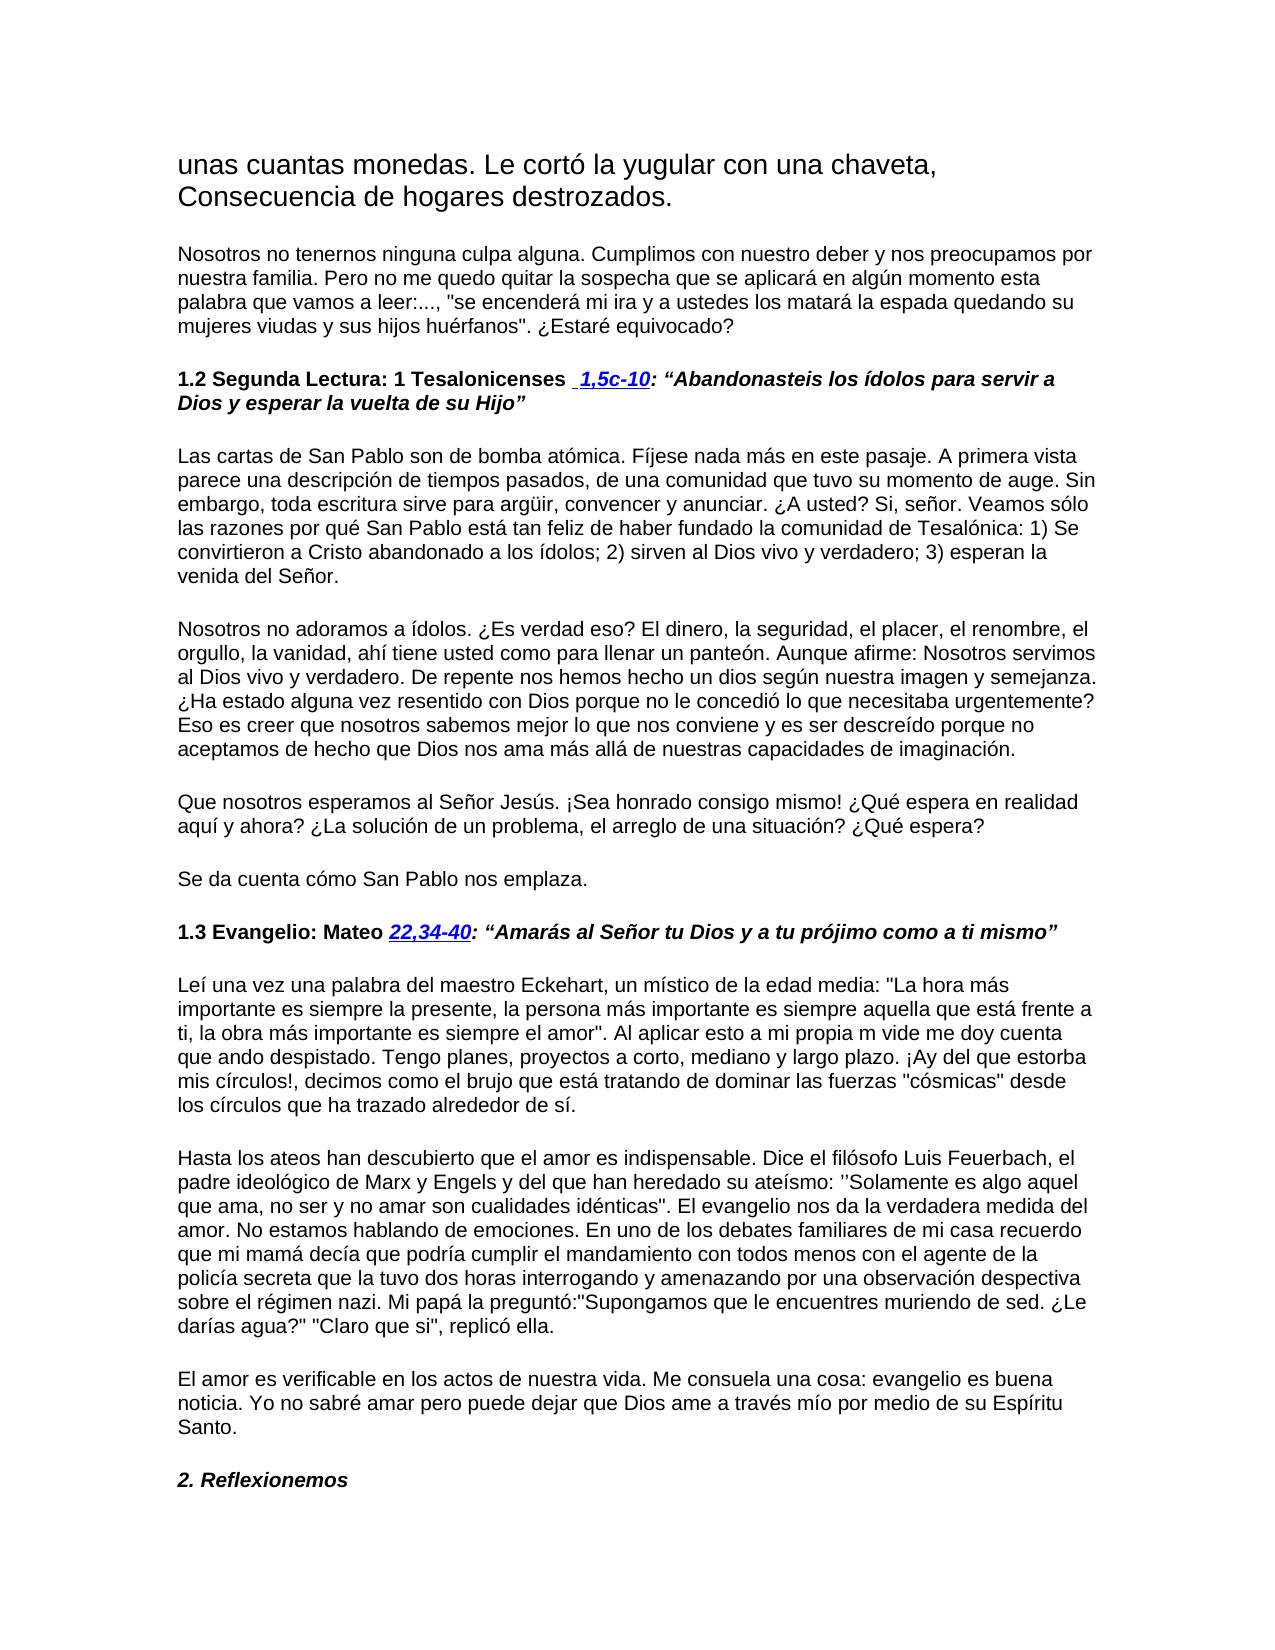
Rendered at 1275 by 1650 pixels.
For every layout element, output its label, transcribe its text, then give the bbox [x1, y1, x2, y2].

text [177, 148, 1098, 212]
text Se da cuenta cómo San Pablo nos emplaza. [177, 867, 1098, 891]
text 1.3 Evangelio: Mateo 22,34-40: “Amarás al Señor tu Dios y a tu prójimo como a ti mismo” [177, 920, 1098, 944]
text Nosotros no tenernos ninguna culpa alguna. Cumplimos con nuestro deber y nos preocupamos por nuestra familia. Pero no me quedo quitar la sospecha que se aplicará en algún momento esta palabra que vamos a leer:..., "se encenderá mi ira y a ustedes los matará la espada quedando su mujeres viudas y sus hijos huérfanos". ¿Estaré equivocado? [177, 242, 1098, 337]
text 1.2 Segunda Lectura: 1 Tesalonicenses 1,5c-10: “Abandonasteis los ídolos para servir a Dios y esperar la vuelta de su Hijo” [177, 367, 1098, 414]
text Que nosotros esperamos al Señor Jesús. ¡Sea honrado consigo mismo! ¿Qué espera en realidad aquí y ahora? ¿La solución de un problema, el arreglo de una situación? ¿Qué espera? [177, 789, 1098, 837]
text Nosotros no adoramos a ídolos. ¿Es verdad eso? El dinero, la seguridad, el placer, el renombre, el orgullo, la vanidad, ahí tiene usted como para llenar un panteón. Aunque afirme: Nosotros servimos al Dios vivo y verdadero. De repente nos hemos hecho un dios según nuestra imagen y semejanza. ¿Ha estado alguna vez resentido con Dios porque no le concedió lo que necesitaba urgentemente? Eso es creer que nosotros sabemos mejor lo que nos conviene y es ser descreído porque no aceptamos de hecho que Dios nos ama más allá de nuestras capacidades de imaginación. [177, 617, 1098, 760]
text Hasta los ateos han descubierto que el amor es indispensable. Dice el filósofo Luis Feuerbach, el padre ideológico de Marx y Engels y del que han heredado su ateísmo: ’’Solamente es algo aquel que ama, no ser y no amar son cualidades idénticas". El evangelio nos da la verdadera medida del amor. No estamos hablando de emociones. En uno de los debates familiares de mi casa recuerdo que mi mamá decía que podría cumplir el mandamiento con todos menos con el agente de la policía secreta que la tuvo dos horas interrogando y amenazando por una observación despectiva sobre el régimen nazi. Mi papá la preguntó:"Supongamos que le encuentres muriendo de sed. ¿Le darías agua?" "Claro que si", replicó ella. [177, 1146, 1098, 1337]
text Las cartas de San Pablo son de bomba atómica. Fíjese nada más en este pasaje. A primera vista parece una descripción de tiempos pasados, de una comunidad que tuvo su momento de auge. Sin embargo, toda escritura sirve para argüir, convencer y anunciar. ¿A usted? Si, señor. Veamos sólo las razones por qué San Pablo está tan feliz de haber fundado la comunidad de Tesalónica: 1) Se convirtieron a Cristo abandonado a los ídolos; 2) sirven al Dios vivo y verdadero; 3) esperan la venida del Señor. [177, 444, 1098, 587]
text El amor es verificable en los actos de nuestra vida. Me consuela una cosa: evangelio es buena noticia. Yo no sabré amar pero puede dejar que Dios ame a través mío por medio de su Espíritu Santo. [177, 1367, 1098, 1438]
text Leí una vez una palabra del maestro Eckehart, un místico de la edad media: "La hora más importante es siempre la presente, la persona más importante es siempre aquella que está frente a ti, la obra más importante es siempre el amor". Al aplicar esto a mi propia m vide me doy cuenta que ando despistado. Tengo planes, proyectos a corto, mediano y largo plazo. ¡Ay del que estorba mis círculos!, decimos como el brujo que está tratando de dominar las fuerzas "cósmicas" desde los círculos que ha trazado alrededor de sí. [177, 973, 1098, 1117]
text 2. Reflexionemos [177, 1468, 1098, 1492]
